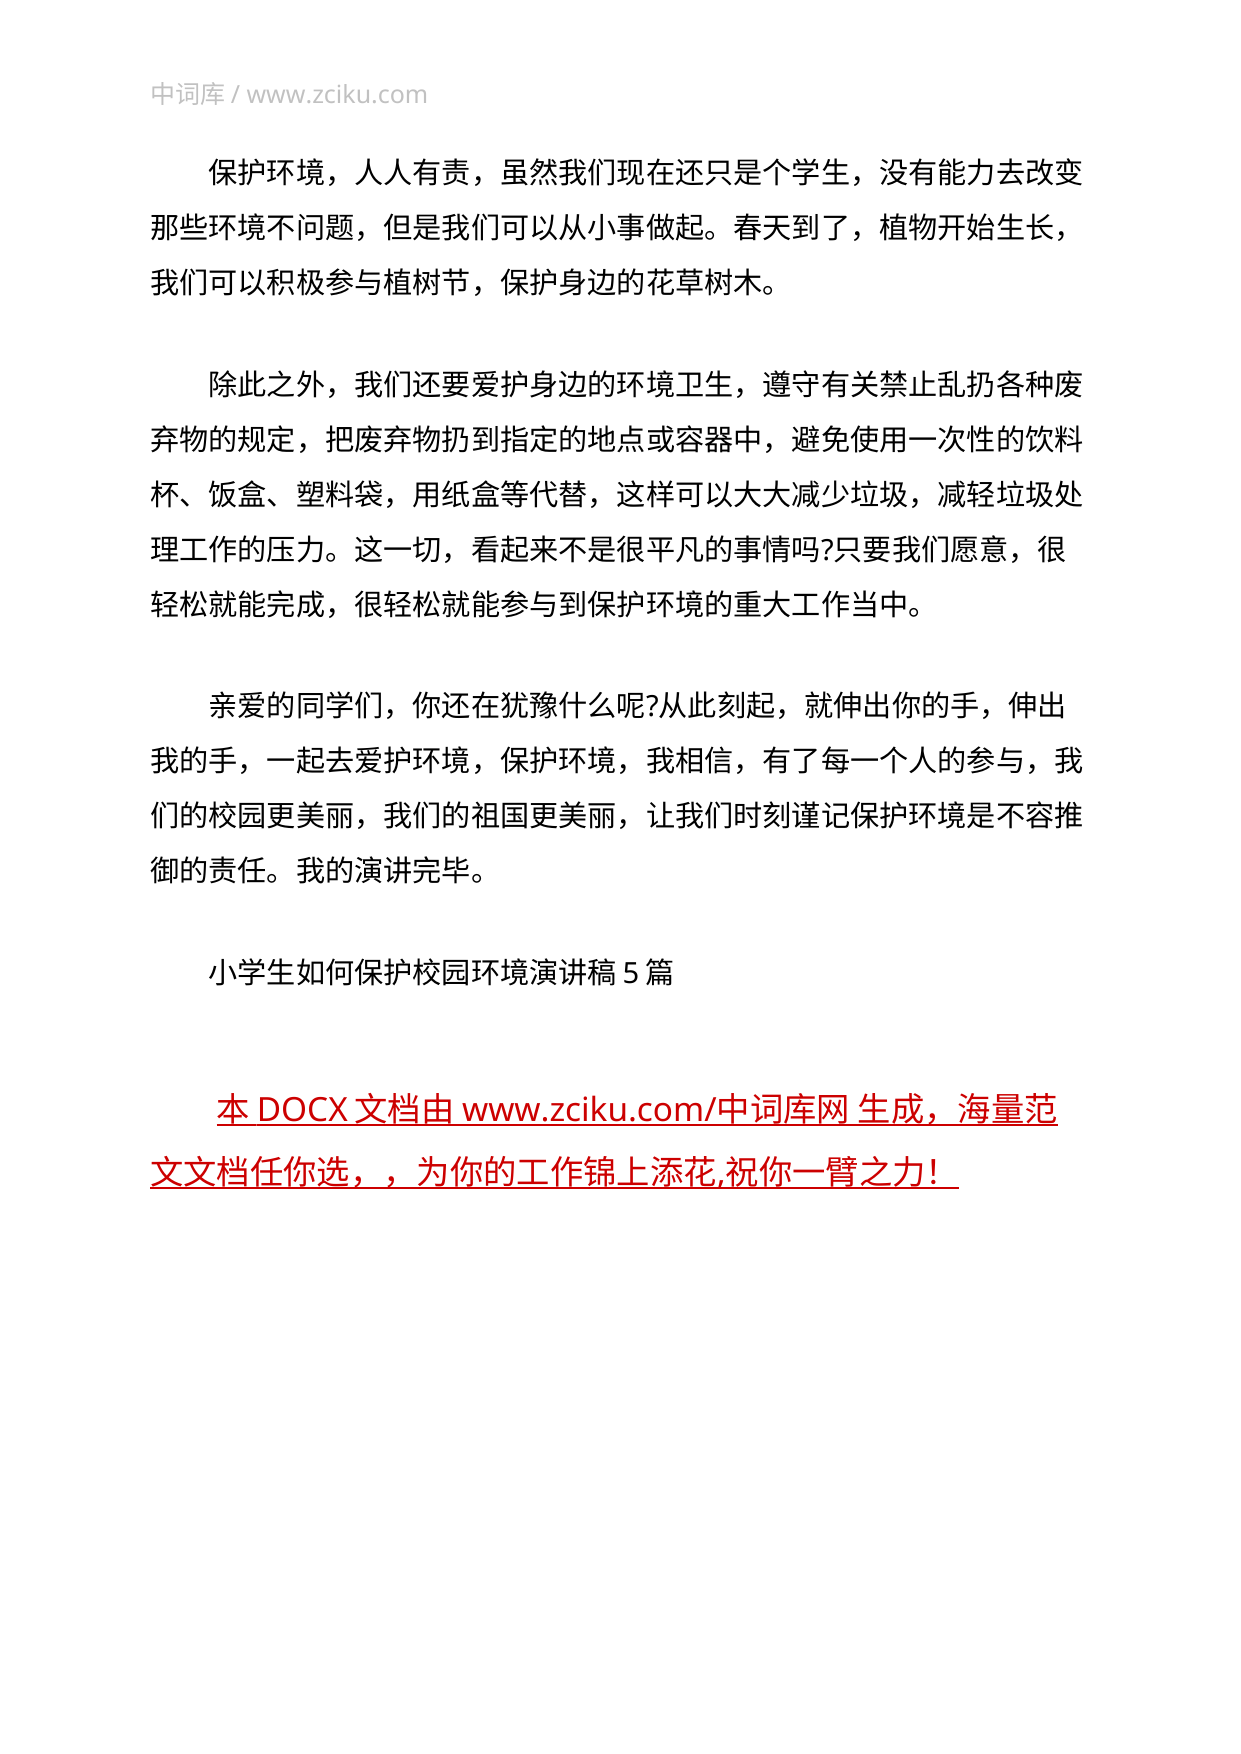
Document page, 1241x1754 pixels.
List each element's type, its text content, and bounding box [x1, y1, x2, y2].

text 亲爱的同学们，你还在犹豫什么呢?从此刻起，就伸出你的手，伸出我的手，一起去爱护环境，保护环境，我相信，有了每一个人的参与，我们的校园更美丽，我们的祖国更美丽，让我们时刻谨记保护环境是不容推御的责任。我的演讲完毕。 [150, 683, 1090, 890]
text 小学生如何保护校园环境演讲稿5篇 [150, 949, 1090, 992]
text 本DOCX文档由 www.zciku.com/中词库网 生成，海量范文文档任你选，，为你的工作锦上添花,祝你一臂之力！ [150, 1083, 1090, 1194]
text 保护环境，人人有责，虽然我们现在还只是个学生，没有能力去改变那些环境不问题，但是我们可以从小事做起。春天到了，植物开始生长，我们可以积极参与植树节，保护身边的花草树木。 [150, 150, 1090, 302]
text 除此之外，我们还要爱护身边的环境卫生，遵守有关禁止乱扔各种废弃物的规定，把废弃物扔到指定的地点或容器中，避免使用一次性的饮料杯、饭盒、塑料袋，用纸盒等代替，这样可以大大减少垃圾，减轻垃圾处理工作的压力。这一切，看起来不是很平凡的事情吗?只要我们愿意，很轻松就能完成，很轻松就能参与到保护环境的重大工作当中。 [150, 362, 1090, 623]
